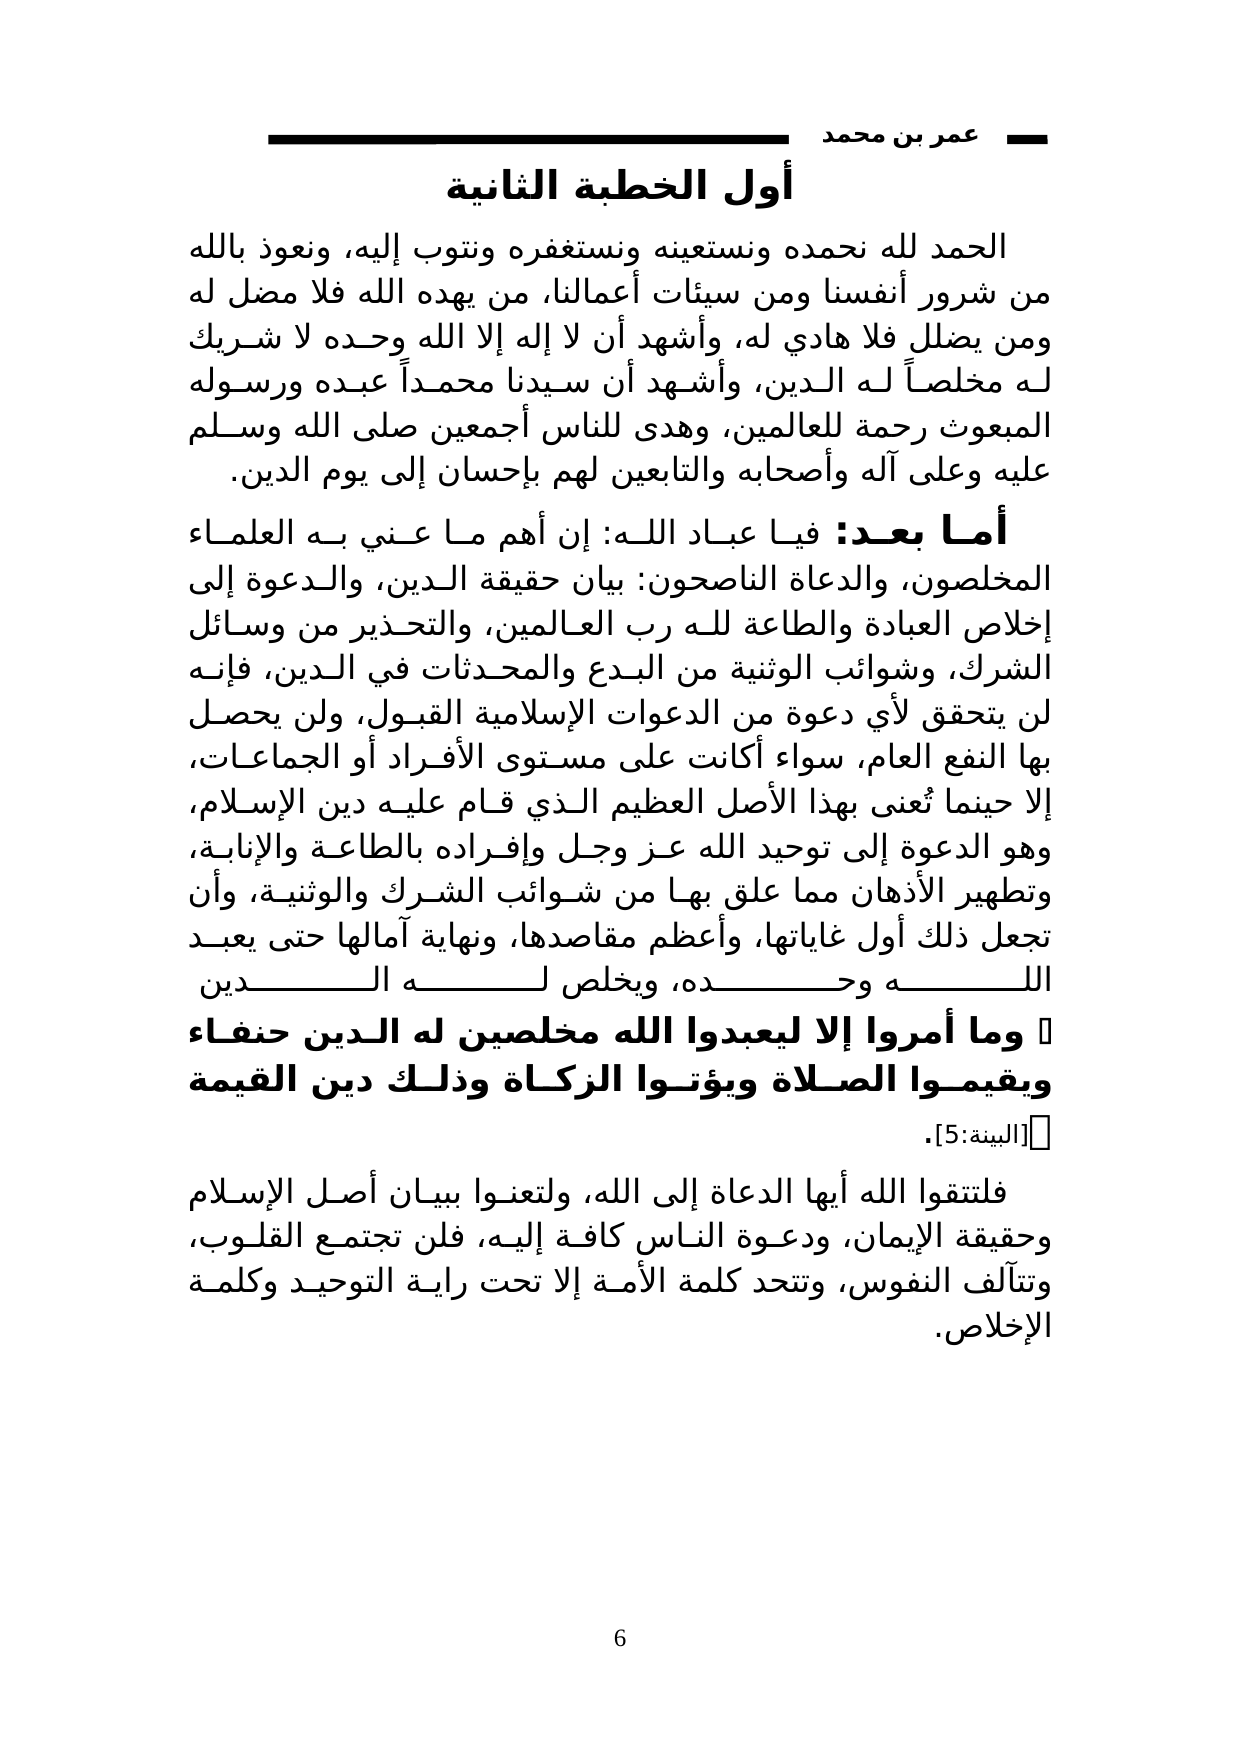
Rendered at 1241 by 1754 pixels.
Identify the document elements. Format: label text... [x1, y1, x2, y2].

text الحمد لله نحمده ونستعينه ونستغفره ونتوب إليه، ونعوذ بالله من شرور أنفسنا ومن سيئات أعمالنا، من يهده الله فلا مضل له ومن يضلل فلا هادي له، وأشهد أن لا إله إلا الله وحده لا شريك له مخلصاً له الدين، وأشهد أن سيدنا محمداً عبده ورسوله المبعوث رحمة للعالمين، وهدى للناس أجمعين صلى الله وسلم عليه وعلى آله وأصحابه والتابعين لهم بإحسان إلى يوم الدين. [187, 228, 1053, 490]
text أما بعد: فيا عباد الله: إن أهم ما عني به العلماء المخلصون، والدعاة الناصحون: بيان حقيقة الدين، والدعوة إلى إخلاص العبادة والطاعة لله رب العالمين، والتحذير من وسائل الشرك، وشوائب الوثنية من البدع والمحدثات في الدين، فإنه لن يتحقق لأي دعوة من الدعوات الإسلامية القبول، ولن يحصل بها النفع العام، سواء أكانت على مستوى الأفراد أو الجماعات، إلا حينما تُعنى بهذا الأصل العظيم الذي قام عليه دين الإسلام، وهو الدعوة إلى توحيد الله عز وجل وإفراده بالطاعة والإنابة، وتطهير الأذهان مما علق بها من شوائب الشرك والوثنية، وأن تجعل ذلك أول غاياتها، وأعظم مقاصدها، ونهاية آمالها حتى يعبد الله وحده، ويخلص له الدين وما أمروا إلا ليعبدوا الله مخلصين له الدين حنفاء ويقيموا الصلاة ويؤتوا الزكاة وذلك دين القيمة [البينة:5]. [187, 508, 1053, 1153]
text فلتتقوا الله أيها الدعاة إلى الله، ولتعنوا ببيان أصل الإسلام وحقيقة الإيمان، ودعوة الناس كافة إليه، فلن تجتمع القلوب، وتتآلف النفوس، وتتحد كلمة الأمة إلا تحت راية التوحيد وكلمة الإخلاص. [187, 1172, 1053, 1345]
text أول الخطبة الثانية [187, 162, 1053, 208]
